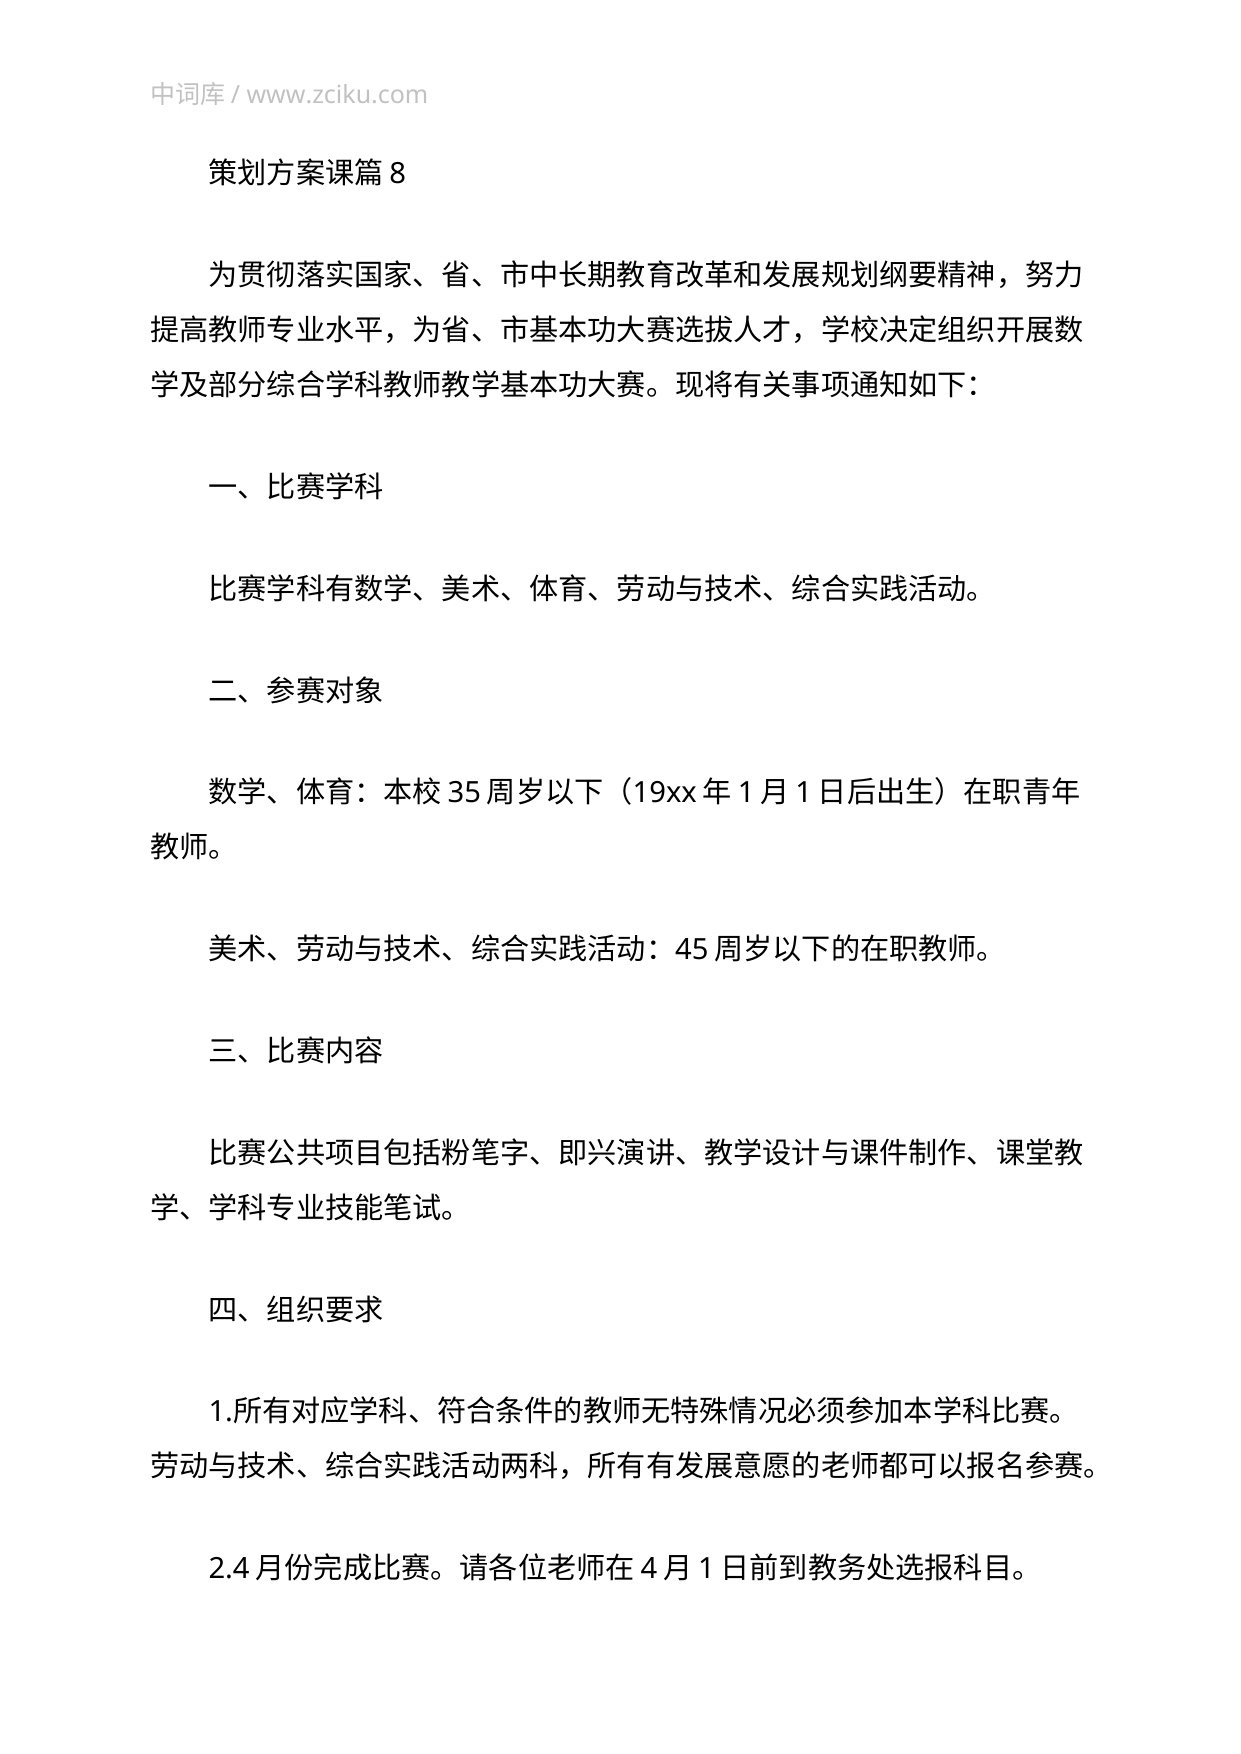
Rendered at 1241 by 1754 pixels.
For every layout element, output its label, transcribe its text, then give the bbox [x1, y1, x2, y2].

text 比赛学科有数学、美术、体育、劳动与技术、综合实践活动。 [150, 565, 1090, 608]
text 一、比赛学科 [150, 463, 1090, 506]
text 比赛公共项目包括粉笔字、即兴演讲、教学设计与课件制作、课堂教学、学科专业技能笔试。 [150, 1129, 1090, 1227]
text 美术、劳动与技术、综合实践活动：45周岁以下的在职教师。 [150, 926, 1090, 968]
text 二、参赛对象 [150, 667, 1090, 709]
text 1.所有对应学科、符合条件的教师无特殊情况必须参加本学科比赛。劳动与技术、综合实践活动两科，所有有发展意愿的老师都可以报名参赛。 [150, 1388, 1090, 1485]
text 数学、体育：本校35周岁以下（19xx年1月1日后出生）在职青年教师。 [150, 769, 1090, 866]
text 四、组织要求 [150, 1286, 1090, 1328]
text 策划方案课篇8 [150, 150, 1090, 192]
text 2.4月份完成比赛。请各位老师在4月1日前到教务处选报科目。 [150, 1544, 1090, 1587]
text 为贯彻落实国家、省、市中长期教育改革和发展规划纲要精神，努力提高教师专业水平，为省、市基本功大赛选拔人才，学校决定组织开展数学及部分综合学科教师教学基本功大赛。现将有关事项通知如下： [150, 252, 1090, 404]
text 三、比赛内容 [150, 1028, 1090, 1070]
